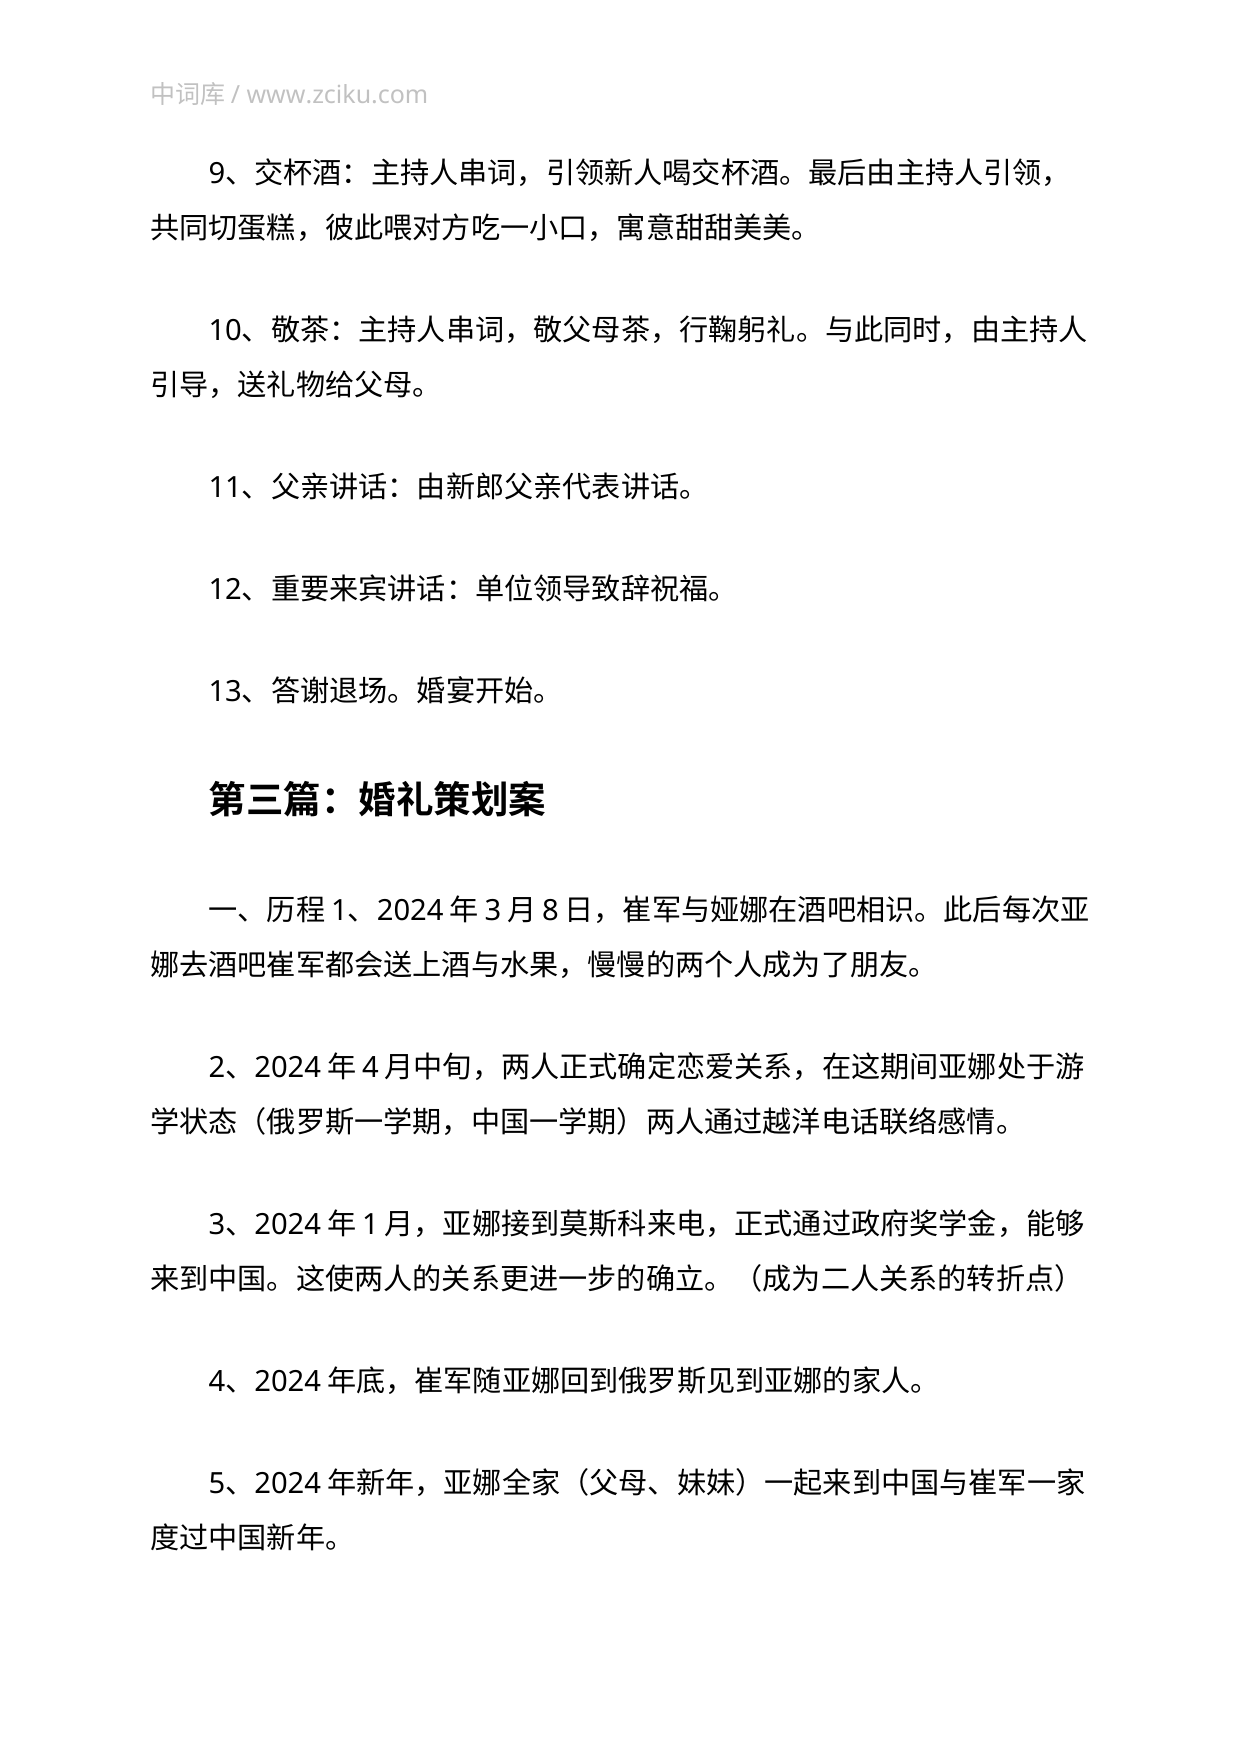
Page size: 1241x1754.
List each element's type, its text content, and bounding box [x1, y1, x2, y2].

text 2、2024年4月中旬，两人正式确定恋爱关系，在这期间亚娜处于游学状态（俄罗斯一学期，中国一学期）两人通过越洋电话联络感情。 [150, 1044, 1090, 1141]
text 13、答谢退场。婚宴开始。 [150, 667, 1090, 710]
text 3、2024年1月，亚娜接到莫斯科来电，正式通过政府奖学金，能够来到中国。这使两人的关系更进一步的确立。（成为二人关系的转折点） [150, 1200, 1090, 1298]
text 一、历程1、2024年3月8日，崔军与娅娜在酒吧相识。此后每次亚娜去酒吧崔军都会送上酒与水果，慢慢的两个人成为了朋友。 [150, 887, 1090, 984]
text 9、交杯酒：主持人串词，引领新人喝交杯酒。最后由主持人引领，共同切蛋糕，彼此喂对方吃一小口，寓意甜甜美美。 [150, 150, 1090, 247]
text 第三篇：婚礼策划案 [150, 769, 1090, 824]
text 4、2024年底，崔军随亚娜回到俄罗斯见到亚娜的家人。 [150, 1357, 1090, 1399]
text 10、敬茶：主持人串词，敬父母茶，行鞠躬礼。与此同时，由主持人引导，送礼物给父母。 [150, 307, 1090, 404]
text 5、2024年新年，亚娜全家（父母、妹妹）一起来到中国与崔军一家度过中国新年。 [150, 1459, 1090, 1556]
text 11、父亲讲话：由新郎父亲代表讲话。 [150, 463, 1090, 506]
text 12、重要来宾讲话：单位领导致辞祝福。 [150, 566, 1090, 608]
